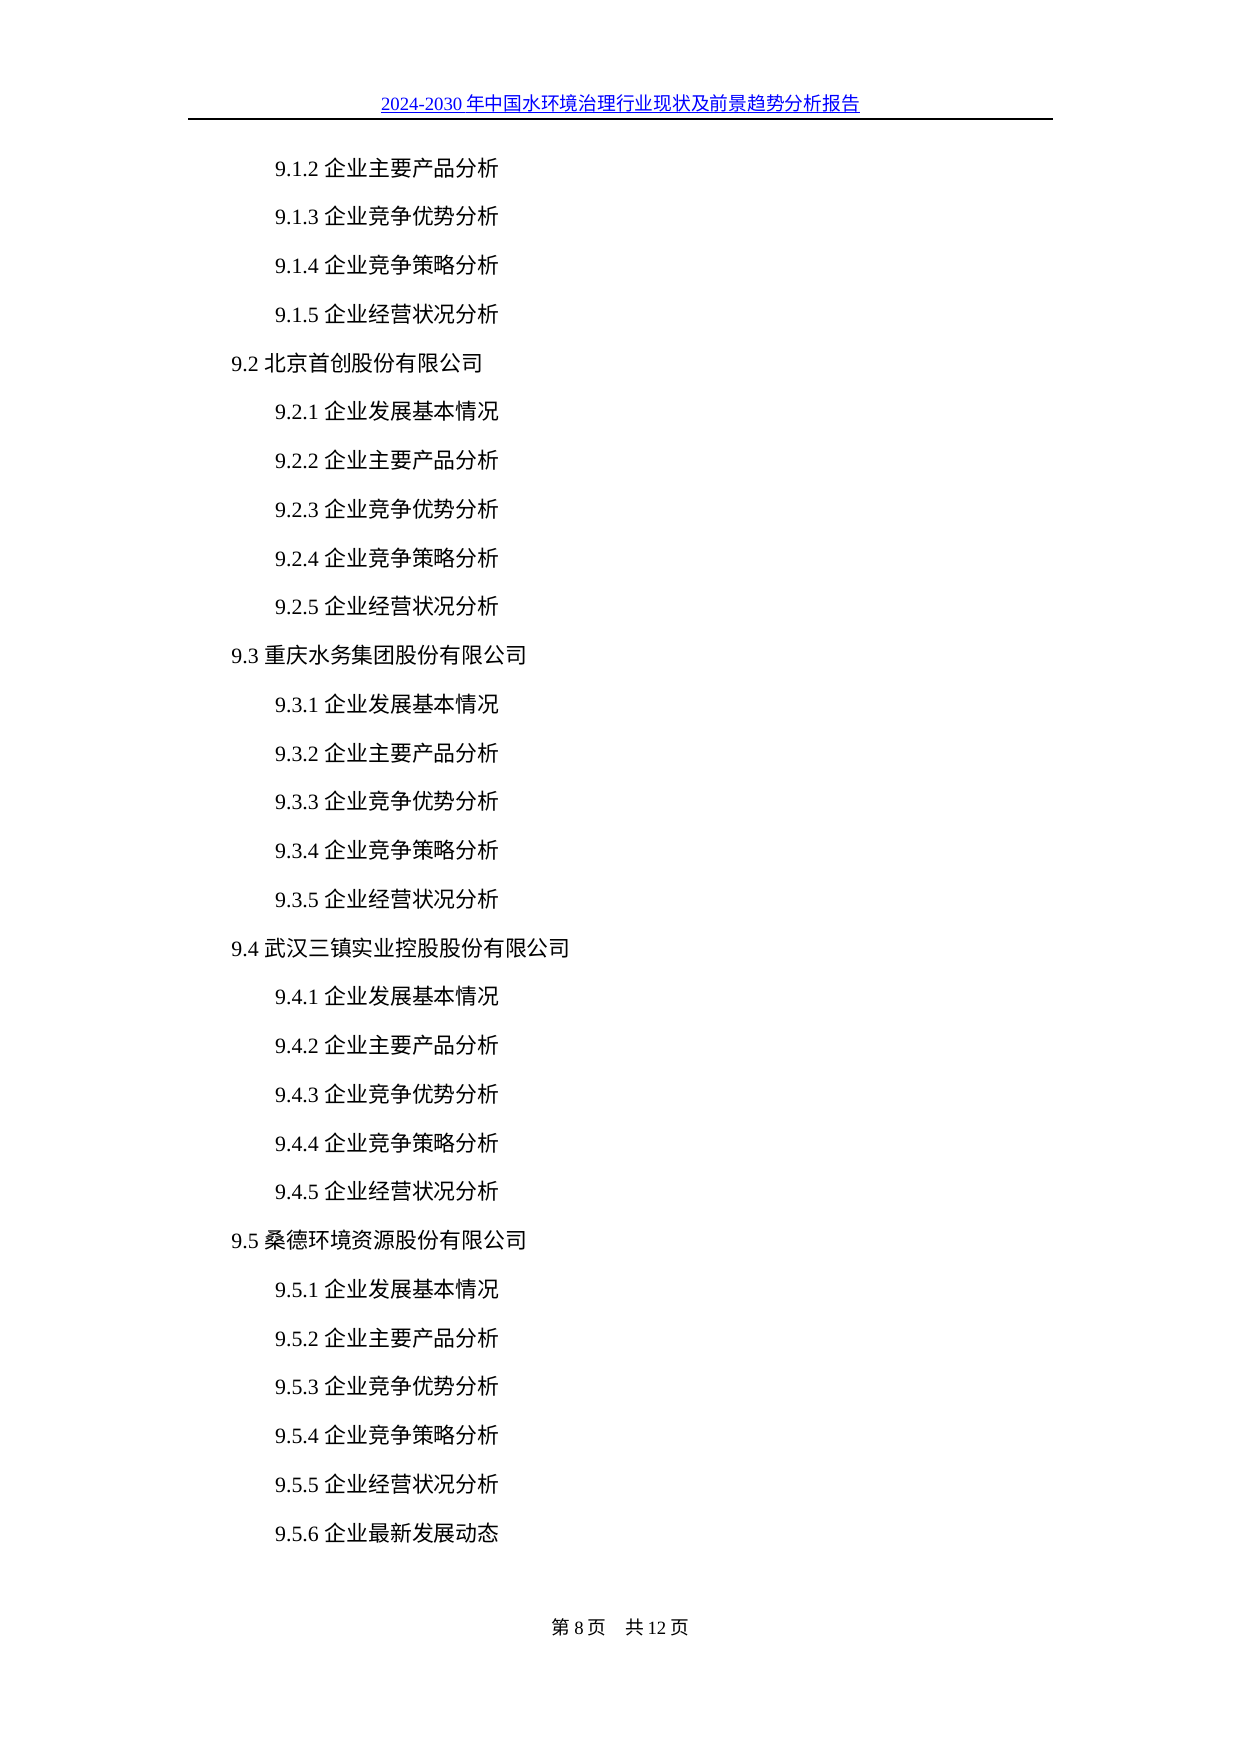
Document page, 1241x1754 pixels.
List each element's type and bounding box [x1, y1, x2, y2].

text [187, 150, 1053, 1548]
